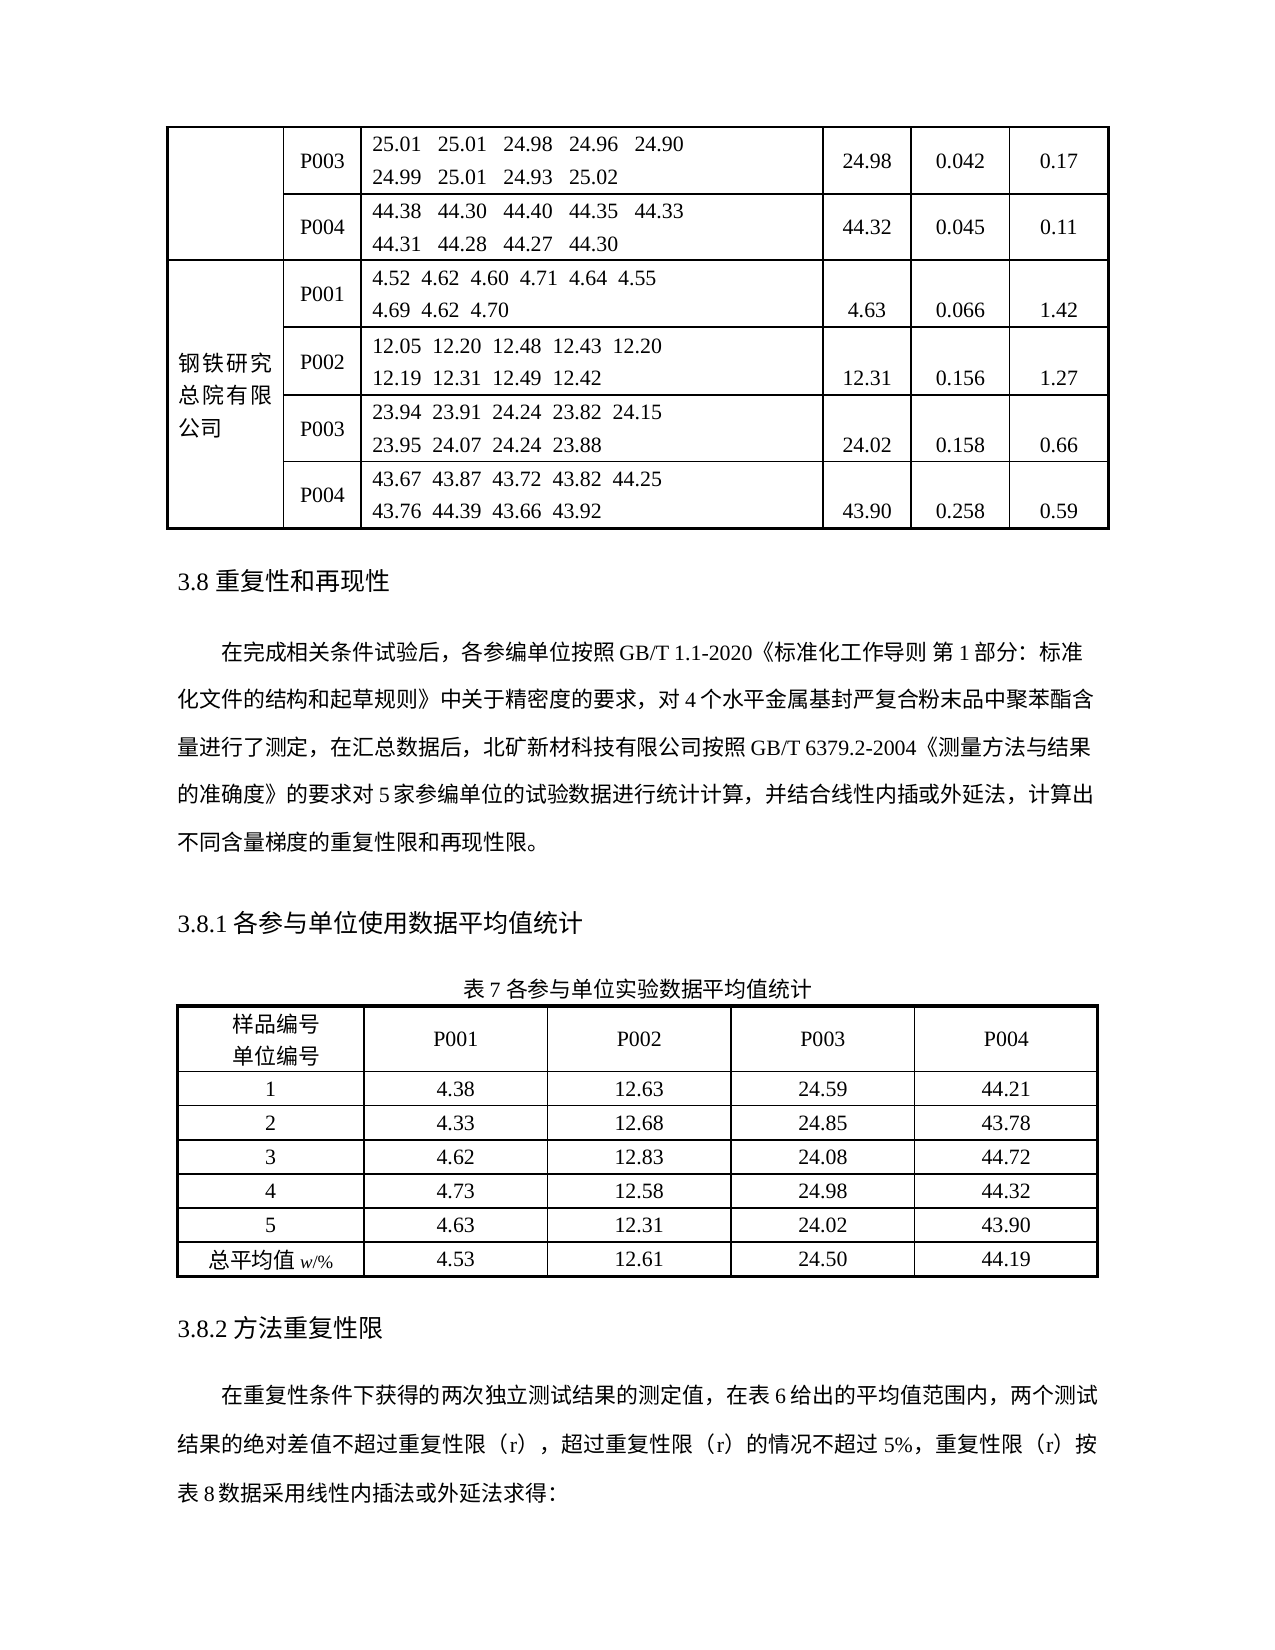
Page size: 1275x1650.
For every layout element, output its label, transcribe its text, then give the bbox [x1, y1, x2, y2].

table_cell 4.73 [365, 1175, 547, 1207]
table_cell 钢铁研究总院有限公司 [169, 261, 283, 527]
table_cell 43.90 [915, 1209, 1096, 1241]
table_cell 24.08 [732, 1141, 914, 1173]
table_cell 1.42 [1010, 261, 1107, 326]
table_header P004 [915, 1008, 1096, 1071]
table_cell 24.85 [732, 1106, 914, 1139]
table_cell 0.258 [912, 462, 1009, 527]
table_cell 0.045 [912, 195, 1009, 259]
table_cell 总平均值w/% [179, 1243, 363, 1275]
text 在重复性条件下获得的两次独立测试结果的测定值，在表6给出的平均值范围内，两个测试结果的绝对差值不超过重复性限（r），超过重复性限（r）的情况不超过5%，重复性限（r）按表8数据采用线性内插法或外延法求得： [177, 1378, 1098, 1508]
text 3.8.1 各参与单位使用数据平均值统计 [177, 889, 1098, 954]
table_cell 3 [179, 1141, 363, 1173]
table_header 样品编号 单位编号 [179, 1008, 363, 1071]
table_cell 12.61 [548, 1243, 730, 1275]
table_cell 12.68 [548, 1106, 730, 1139]
table_header P003 [732, 1008, 914, 1071]
table_cell 4.62 [365, 1141, 547, 1173]
table_cell 24.02 [732, 1209, 914, 1241]
table_header P001 [365, 1008, 547, 1071]
table_cell 0.66 [1010, 396, 1107, 461]
table_cell 43.67 43.87 43.72 43.82 44.25 43.76 44.39 43.66 43.92 [362, 462, 822, 527]
table_cell P004 [284, 195, 360, 259]
table_cell 4.63 [824, 261, 910, 326]
table_header P002 [548, 1008, 730, 1071]
table_cell 44.38 44.30 44.40 44.35 44.33 44.31 44.28 44.27 44.30 [362, 195, 822, 259]
table_cell P003 [284, 128, 360, 193]
table_cell P004 [284, 462, 360, 527]
table_cell 12.83 [548, 1141, 730, 1173]
table_cell 44.19 [915, 1243, 1096, 1275]
table_cell 0.11 [1010, 195, 1107, 259]
table_cell 4 [179, 1175, 363, 1207]
table_cell 0.156 [912, 328, 1009, 394]
table_cell 12.63 [548, 1072, 730, 1105]
table_cell 0.158 [912, 396, 1009, 461]
table_cell 44.32 [824, 195, 910, 259]
table_cell 43.90 [824, 462, 910, 527]
table_cell 5 [179, 1209, 363, 1241]
table_cell 25.01 25.01 24.98 24.96 24.90 24.99 25.01 24.93 25.02 [362, 128, 822, 193]
table_cell 1.27 [1010, 328, 1107, 394]
table_cell 43.78 [915, 1106, 1096, 1139]
table_cell 24.59 [732, 1072, 914, 1105]
table_cell 24.02 [824, 396, 910, 461]
table_cell 23.94 23.91 24.24 23.82 24.15 23.95 24.07 24.24 23.88 [362, 396, 822, 461]
table_cell 4.33 [365, 1106, 547, 1139]
table_cell 12.31 [548, 1209, 730, 1241]
table_cell P001 [284, 261, 360, 326]
table_cell 0.042 [912, 128, 1009, 193]
text 表7 各参与单位实验数据平均值统计 [177, 972, 1098, 1004]
table_cell 44.21 [915, 1072, 1096, 1105]
table_cell 0.17 [1010, 128, 1107, 193]
table_cell 4.53 [365, 1243, 547, 1275]
table_cell P002 [284, 328, 360, 394]
table_cell 24.98 [732, 1175, 914, 1207]
table_cell 2 [179, 1106, 363, 1139]
table_cell 12.58 [548, 1175, 730, 1207]
table_cell 24.98 [824, 128, 910, 193]
table_cell 12.05 12.20 12.48 12.43 12.20 12.19 12.31 12.49 12.42 [362, 328, 822, 394]
text 3.8.2 方法重复性限 [177, 1294, 1098, 1359]
table_cell 12.31 [824, 328, 910, 394]
table_cell 0.59 [1010, 462, 1107, 527]
table_cell 4.38 [365, 1072, 547, 1105]
table_cell 24.50 [732, 1243, 914, 1275]
text 3.8 重复性和再现性 [177, 547, 1098, 612]
table_cell P003 [284, 396, 360, 461]
text 在完成相关条件试验后，各参编单位按照GB/T 1.1-2020《标准化工作导则 第1部分：标准化文件的结构和起草规则》中关于精密度的要求，对4个水平金属基封严复合粉末品中聚苯酯含量进行了测定，在汇总数据后，北矿新材科技有限公司按照GB/T 6379.2-2004《测量方法与结果的准确度》的要求对5家参编单位的试验数据进行统计计算，并结合线性内插或外延法，计算出不同含量梯度的重复性限和再现性限。 [177, 635, 1098, 857]
table_cell 44.72 [915, 1141, 1096, 1173]
table_cell 44.32 [915, 1175, 1096, 1207]
table_cell 4.63 [365, 1209, 547, 1241]
table_cell 1 [179, 1072, 363, 1105]
table_cell 0.066 [912, 261, 1009, 326]
table_cell 4.52 4.62 4.60 4.71 4.64 4.55 4.69 4.62 4.70 [362, 261, 822, 326]
